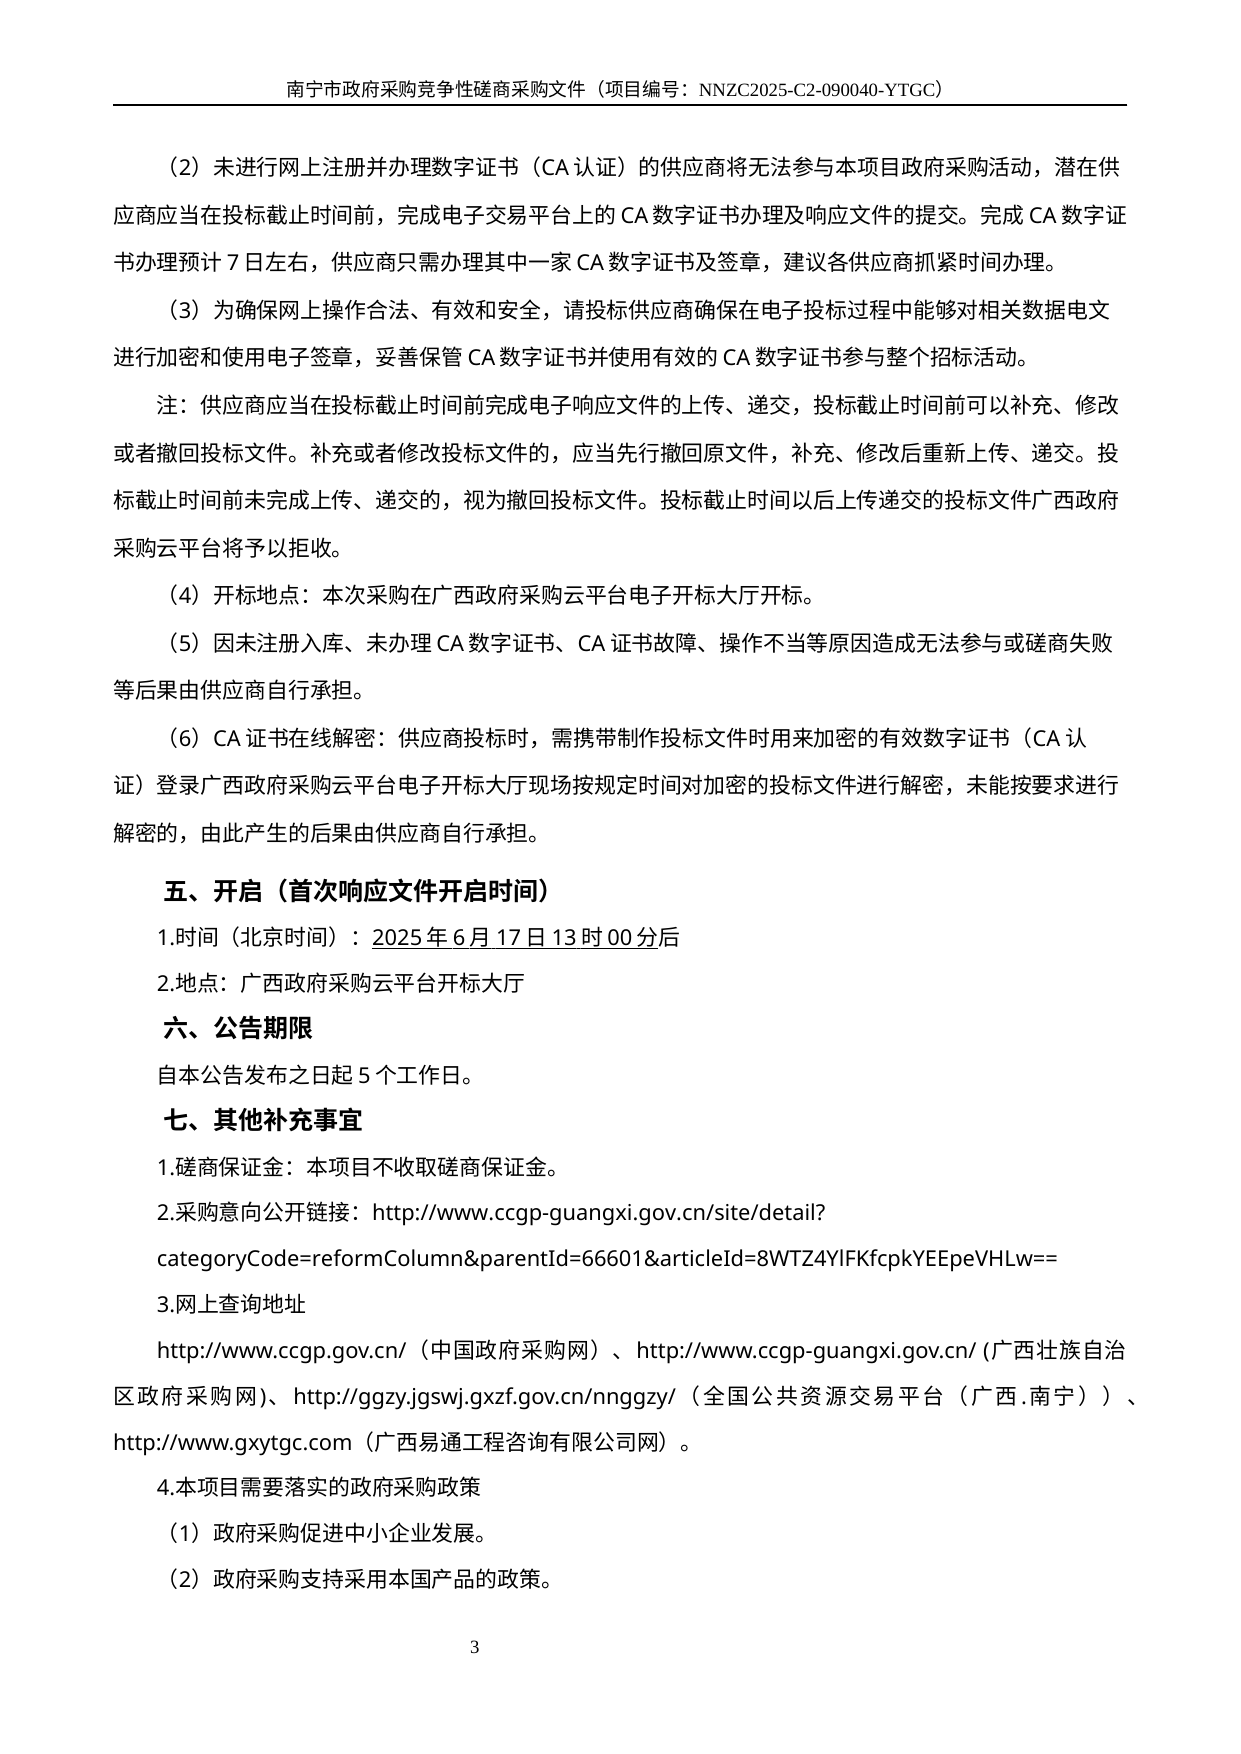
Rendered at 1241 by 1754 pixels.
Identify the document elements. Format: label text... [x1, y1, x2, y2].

text （5）因未注册入库、未办理CA数字证书、CA证书故障、操作不当等原因造成无法参与或磋商失败等后果由供应商自行承担。 [113, 626, 1127, 705]
text （3）为确保网上操作合法、有效和安全，请投标供应商确保在电子投标过程中能够对相关数据电文进行加密和使用电子签章，妥善保管CA数字证书并使用有效的CA数字证书参与整个招标活动。 [113, 293, 1127, 372]
text 六、公告期限 [113, 1001, 1127, 1047]
text 注：供应商应当在投标截止时间前完成电子响应文件的上传、递交，投标截止时间前可以补充、修改或者撤回投标文件。补充或者修改投标文件的，应当先行撤回原文件，补充、修改后重新上传、递交。投标截止时间前未完成上传、递交的，视为撤回投标文件。投标截止时间以后上传递交的投标文件广西政府采购云平台将予以拒收。 [113, 388, 1127, 562]
text 2.采购意向公开链接：http://www.ccgp-guangxi.gov.cn/site/detail?categoryCode=reformColumn&parentId=66601&articleId=8WTZ4YlFKfcpkYEEpeVHLw== [157, 1184, 1127, 1276]
text （6）CA证书在线解密：供应商投标时，需携带制作投标文件时用来加密的有效数字证书（CA认证）登录广西政府采购云平台电子开标大厅现场按规定时间对加密的投标文件进行解密，未能按要求进行解密的，由此产生的后果由供应商自行承担。 [113, 721, 1127, 847]
text 1.时间（北京时间）：2025年6月17日13时00分后 [113, 909, 1127, 955]
text （4）开标地点：本次采购在广西政府采购云平台电子开标大厅开标。 [113, 578, 1127, 610]
text 五、开启（首次响应文件开启时间） [113, 863, 1127, 909]
text http://www.ccgp.gov.cn/（中国政府采购网）、http://www.ccgp-guangxi.gov.cn/ (广西壮族自治区政府采购网)、http://ggzy.jgswj.gxzf.gov.cn/nnggzy/（全国公共资源交易平台（广西.南宁））、http://www.gxytgc.com（广西易通工程咨询有限公司网）。 [113, 1322, 1127, 1459]
text 3.网上查询地址 [113, 1276, 1127, 1322]
text 1.磋商保证金：本项目不收取磋商保证金。 [113, 1138, 1127, 1184]
text 2.地点：广西政府采购云平台开标大厅 [113, 955, 1127, 1001]
text （2）政府采购支持采用本国产品的政策。 [113, 1551, 1127, 1597]
text 七、其他补充事宜 [113, 1092, 1127, 1138]
text （2）未进行网上注册并办理数字证书（CA认证）的供应商将无法参与本项目政府采购活动，潜在供应商应当在投标截止时间前，完成电子交易平台上的CA数字证书办理及响应文件的提交。完成CA数字证书办理预计7日左右，供应商只需办理其中一家CA数字证书及签章，建议各供应商抓紧时间办理。 [113, 150, 1127, 277]
text （1）政府采购促进中小企业发展。 [113, 1505, 1127, 1551]
text 自本公告发布之日起5个工作日。 [113, 1047, 1127, 1092]
text 4.本项目需要落实的政府采购政策 [113, 1459, 1127, 1505]
